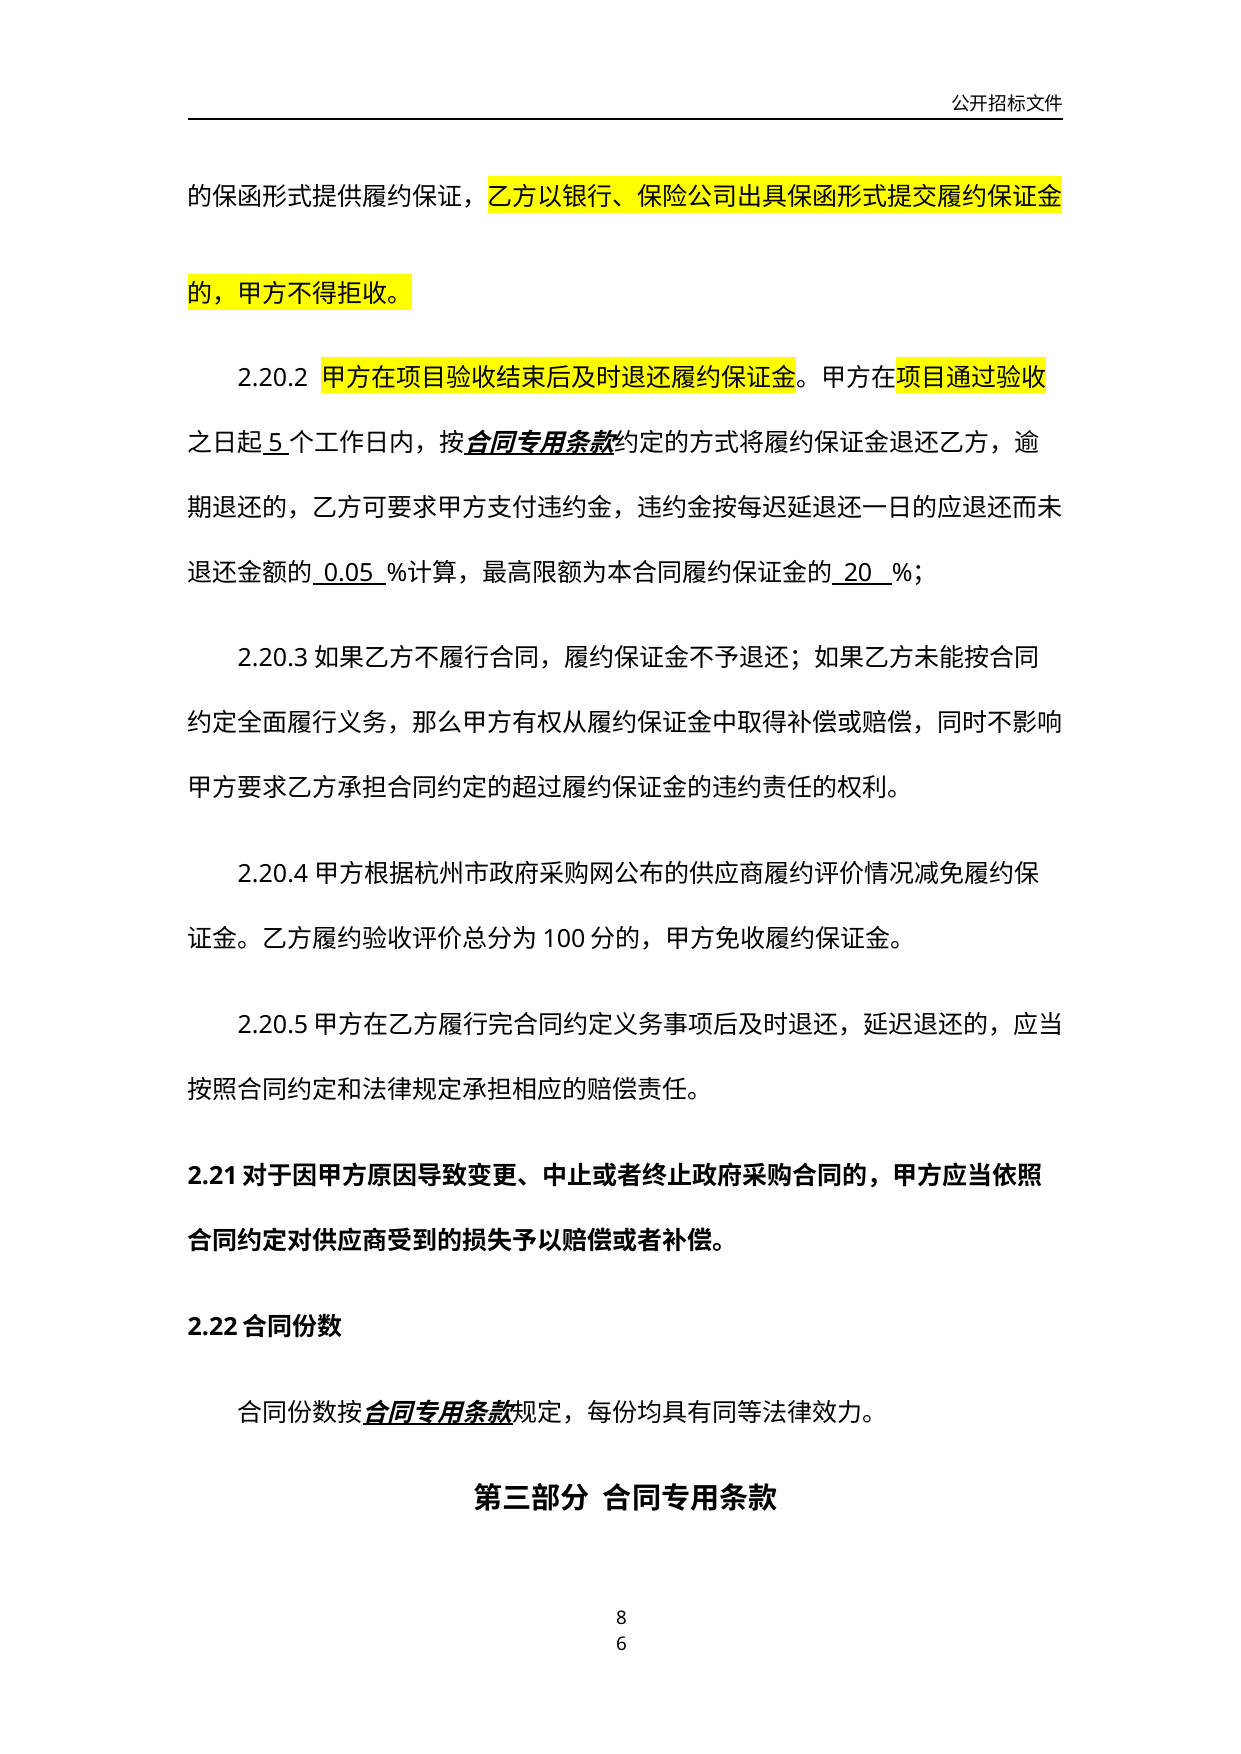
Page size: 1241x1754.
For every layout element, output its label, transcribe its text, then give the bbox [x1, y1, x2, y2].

text 2.20.2 甲方在项目验收结束后及时退还履约保证金。甲方在项目通过验收之日起 5 个工作日内，按合同专用条款约定的方式将履约保证金退还乙方，逾期退还的，乙方可要求甲方支付违约金，违约金按每迟延退还一日的应退还而未退还金额的 0.05 %计算，最高限额为本合同履约保证金的 20 %； [187, 343, 1063, 603]
text 2.20.3 如果乙方不履行合同，履约保证金不予退还；如果乙方未能按合同约定全面履行义务，那么甲方有权从履约保证金中取得补偿或赔偿，同时不影响甲方要求乙方承担合同约定的超过履约保证金的违约责任的权利。 [187, 623, 1063, 818]
subtitle 2.21对于因甲方原因导致变更、中止或者终止政府采购合同的，甲方应当依照合同约定对供应商受到的损失予以赔偿或者补偿。 [187, 1141, 1063, 1271]
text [187, 162, 1063, 324]
text 2.20.5甲方在乙方履行完合同约定义务事项后及时退还，延迟退还的，应当按照合同约定和法律规定承担相应的赔偿责任。 [187, 990, 1063, 1120]
text 合同份数按合同专用条款规定，每份均具有同等法律效力。 [187, 1378, 1063, 1443]
text 2.20.4 甲方根据杭州市政府采购网公布的供应商履约评价情况减免履约保证金。乙方履约验收评价总分为100分的，甲方免收履约保证金。 [187, 839, 1063, 969]
subtitle 第三部分 合同专用条款 [187, 1463, 1063, 1528]
subtitle 2.22合同份数 [187, 1292, 1063, 1357]
